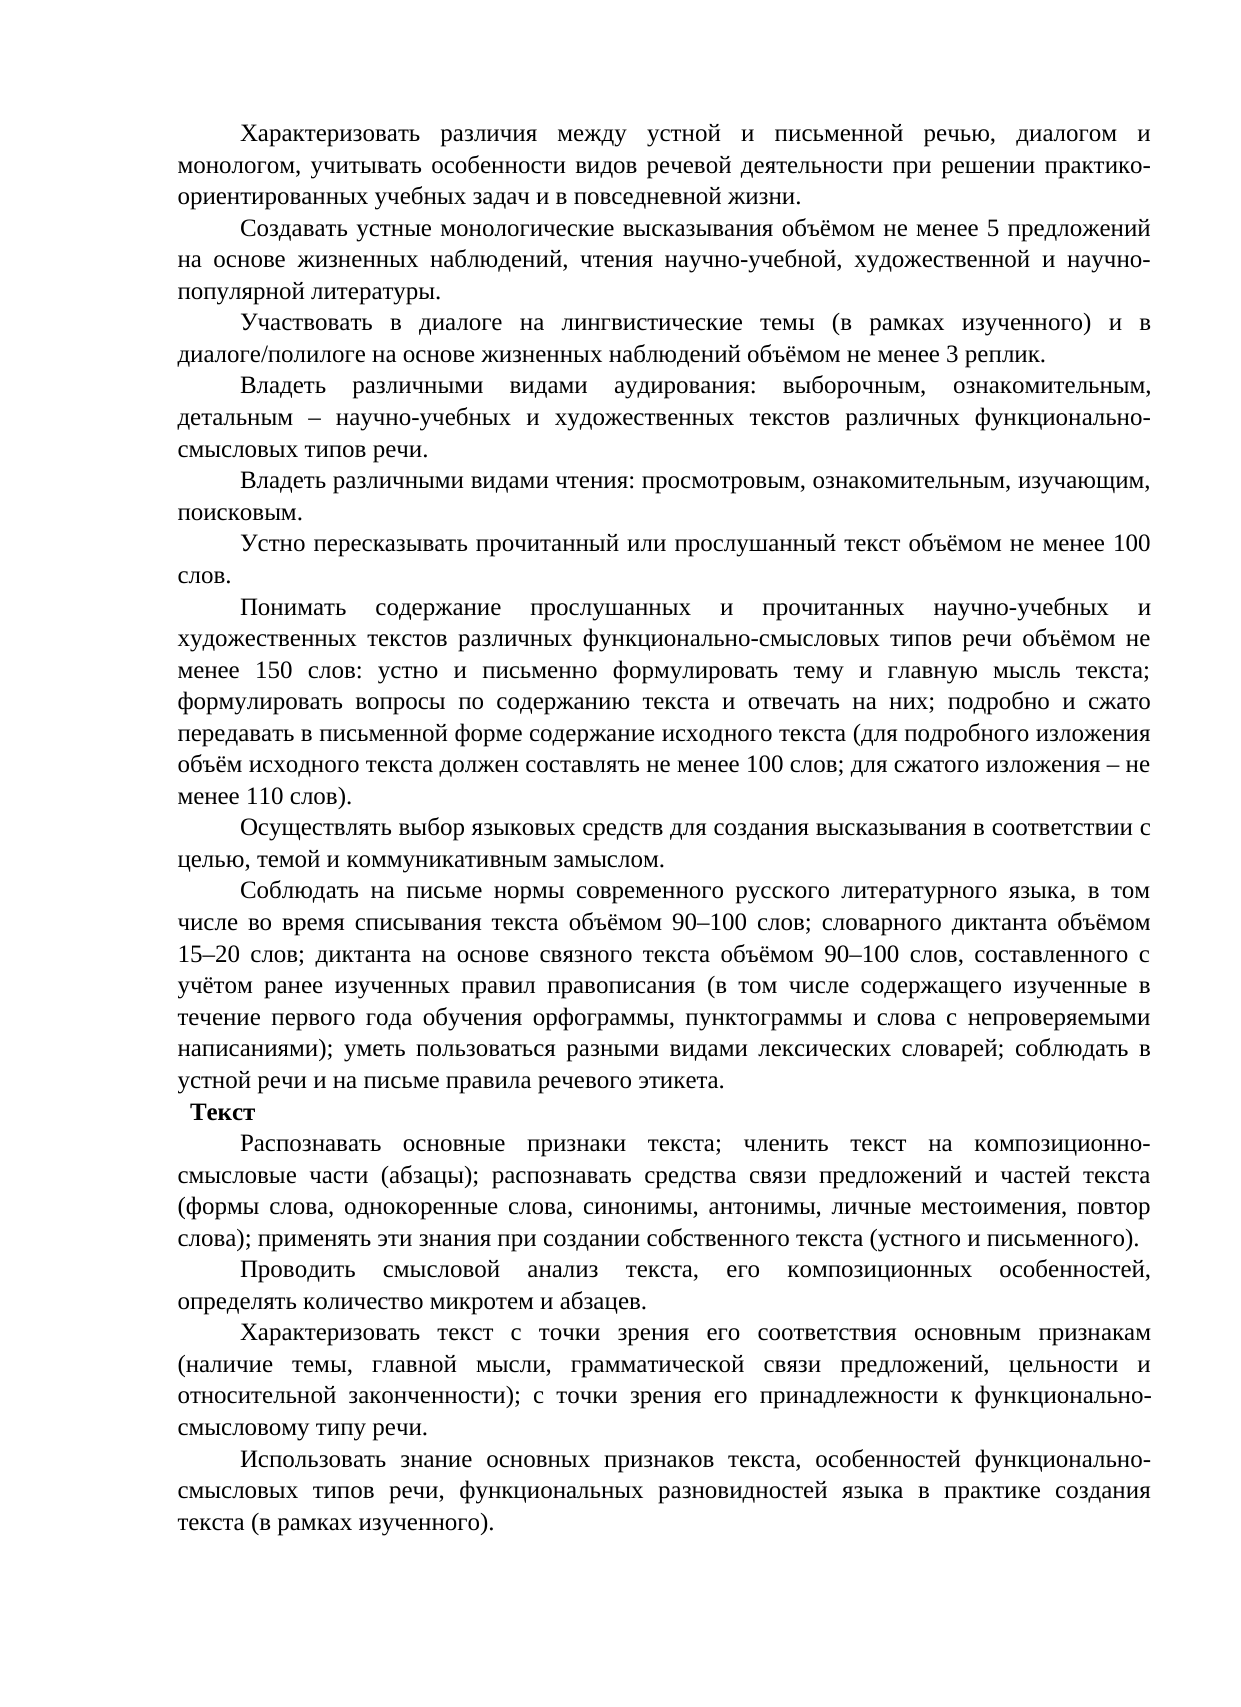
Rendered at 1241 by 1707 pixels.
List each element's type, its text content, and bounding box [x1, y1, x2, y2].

text Характеризовать текст с точки зрения его соответствия основным признакам (наличие темы, главной мысли, грамматической связи предложений, цельности и относительной законченности); с точки зрения его принадлежности к функ­ционально-смысловому типу речи. [177, 1317, 1152, 1441]
text Проводить смысловой анализ текста, его композиционных особенностей, определять количество микротем и абзацев. [177, 1254, 1152, 1315]
text Текст [190, 1097, 1152, 1125]
text Понимать содержание прослушанных и прочитанных научно-учебных и художественных текстов различных функционально-смысловых типов речи объёмом не менее 150 слов: устно и письменно формулировать тему и главную мысль текста; формулировать вопросы по содержанию текста и отвечать на них; подробно и сжато передавать в письменной форме содержание исходного текста (для подробного изложения объём исходного текста должен составлять не менее 100 слов; для сжатого изложения – не менее 110 слов). [177, 592, 1152, 810]
text Осуществлять выбор языковых средств для создания высказывания в соответствии с целью, темой и коммуникативным замыслом. [177, 812, 1152, 873]
text Соблюдать на письме нормы современного русского литературного языка, в том числе во время списывания текста объёмом 90–100 слов; словарного диктанта объёмом 15–20 слов; диктанта на основе связного текста объёмом 90–100 слов, составленного с учётом ранее изученных правил правописания (в том числе содержащего изученные в течение первого года обучения орфограммы, пунктограммы и слова с непроверяемыми написаниями); уметь пользоваться разными видами лексических словарей; соблюдать в устной речи и на письме правила речевого этикета. [177, 876, 1152, 1094]
text Участвовать в диалоге на лингвистические темы (в рамках изученного) и в диалоге/полилоге на основе жизненных наблюдений объёмом не менее 3 реплик. [177, 307, 1152, 368]
text Распознавать основные признаки текста; членить текст на композиционно-смысловые части (абзацы); распознавать средства связи предложений и частей текста (формы слова, однокоренные слова, синонимы, антонимы, личные местоимения, повтор слова); применять эти знания при создании собственного текста (устного и письменного). [177, 1128, 1152, 1252]
text Создавать устные монологические высказывания объёмом не менее 5 предложений на основе жизненных наблюдений, чтения научно-учебной, художественной и научно-популярной литературы. [177, 213, 1152, 305]
text Владеть различными видами аудирования: выборочным, ­ознакомительным, детальным – научно-учебных и художественных текстов различных функционально-смысловых типов речи. [177, 371, 1152, 462]
text Использовать знание основных признаков текста, особенностей функционально-смысловых типов речи, функциональных разновидностей языка в практике создания текста (в рамках изученного). [177, 1444, 1152, 1536]
text Характеризовать различия между устной и письменной речью, диалогом и монологом, учитывать особенности видов речевой деятельности при решении практико-ориентированных учебных задач и в повседневной жизни. [177, 118, 1152, 210]
text Владеть различными видами чтения: просмотровым, ознакомительным, изучающим, поисковым. [177, 465, 1152, 526]
text Устно пересказывать прочитанный или прослушанный текст объёмом не менее 100 слов. [177, 528, 1152, 589]
